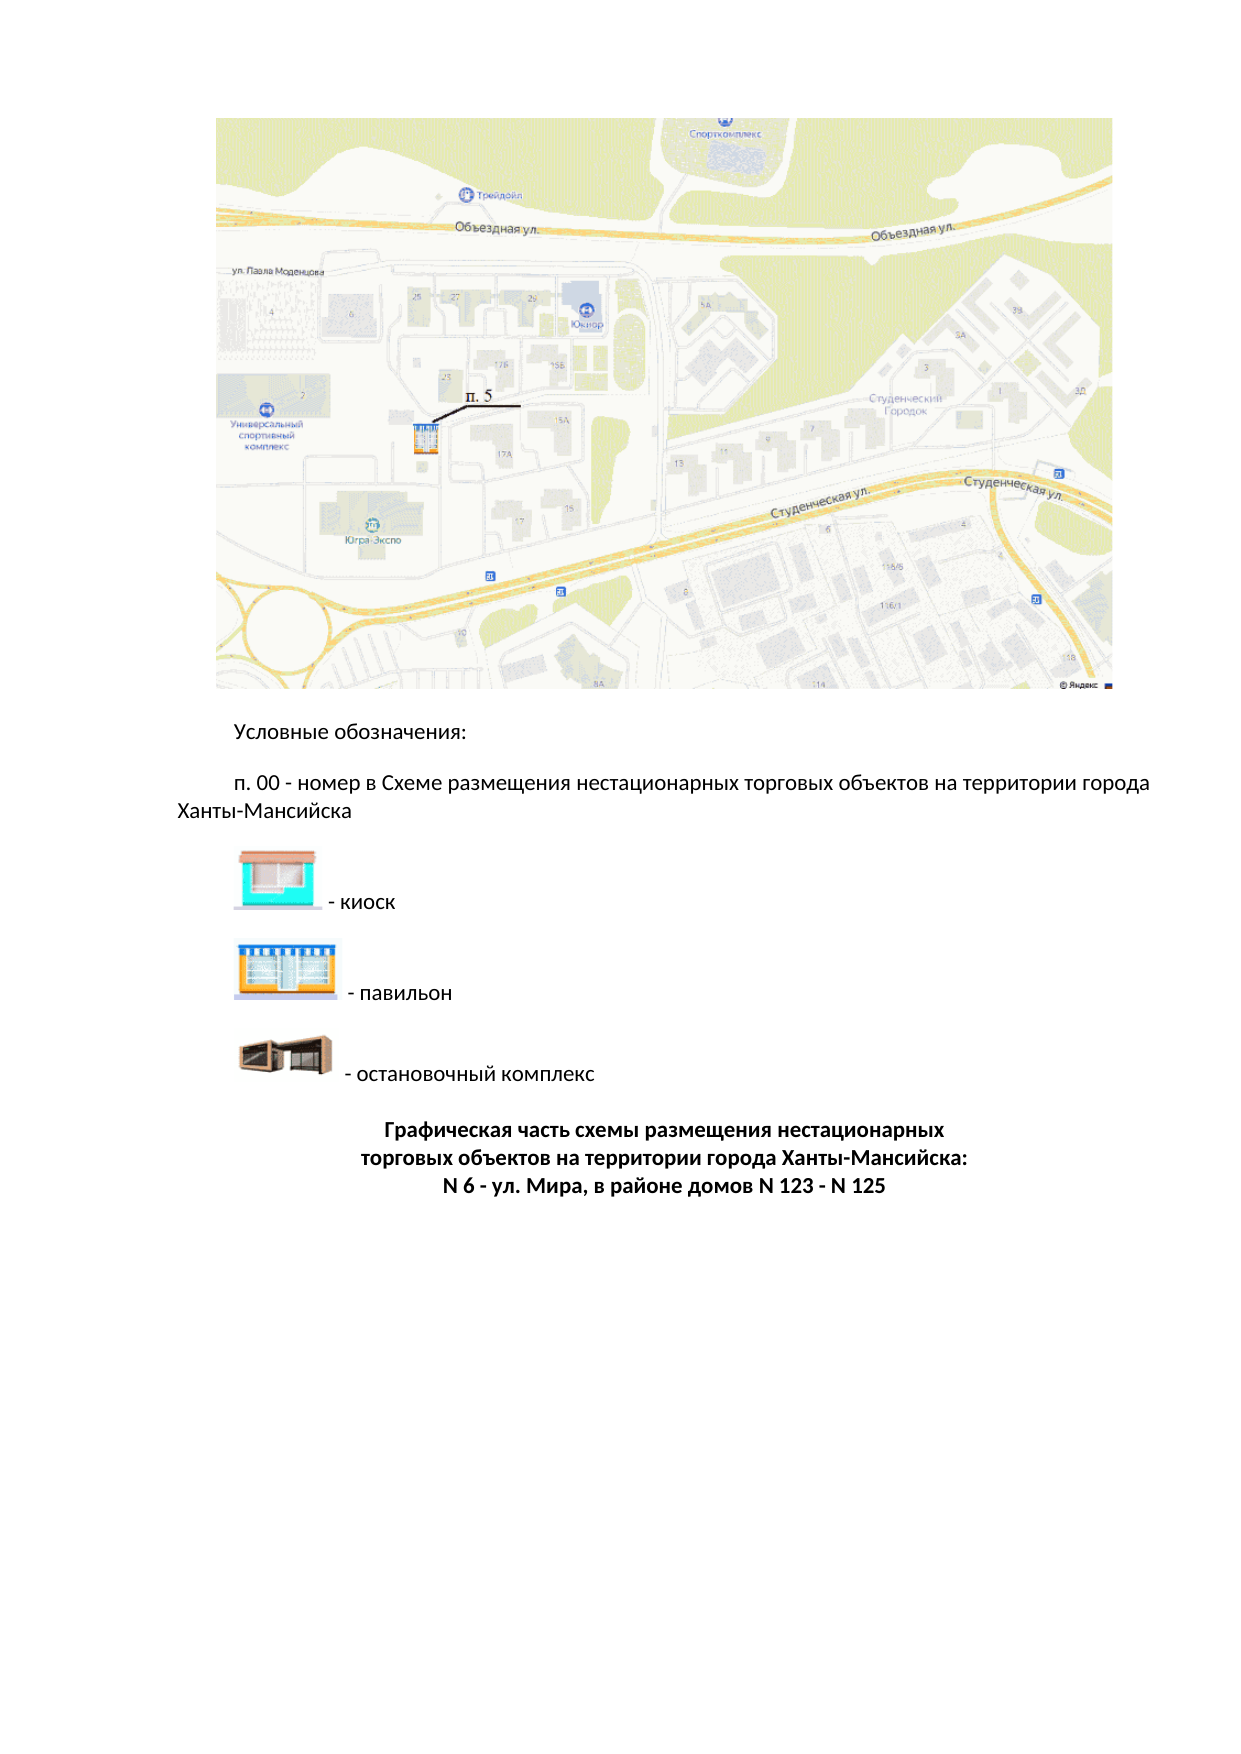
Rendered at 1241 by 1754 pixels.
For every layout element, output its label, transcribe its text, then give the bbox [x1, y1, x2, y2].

title торговых объектов на территории города Ханты-Мансийска: [177, 1143, 1152, 1171]
picture [233, 846, 323, 910]
text - остановочный комплекс [177, 1028, 1152, 1087]
picture [216, 118, 1113, 689]
picture [233, 1028, 339, 1082]
text - павильон [177, 938, 1152, 1006]
text п. 00 - номер в Схеме размещения нестационарных торговых объектов на территории города Ханты-Мансийска [177, 768, 1152, 824]
title Графическая часть схемы размещения нестационарных [177, 1115, 1152, 1143]
text - киоск [177, 847, 1152, 915]
text Условные обозначения: [177, 717, 1152, 745]
picture [233, 938, 343, 1000]
title N 6 - ул. Мира, в районе домов N 123 - N 125 [177, 1171, 1152, 1199]
